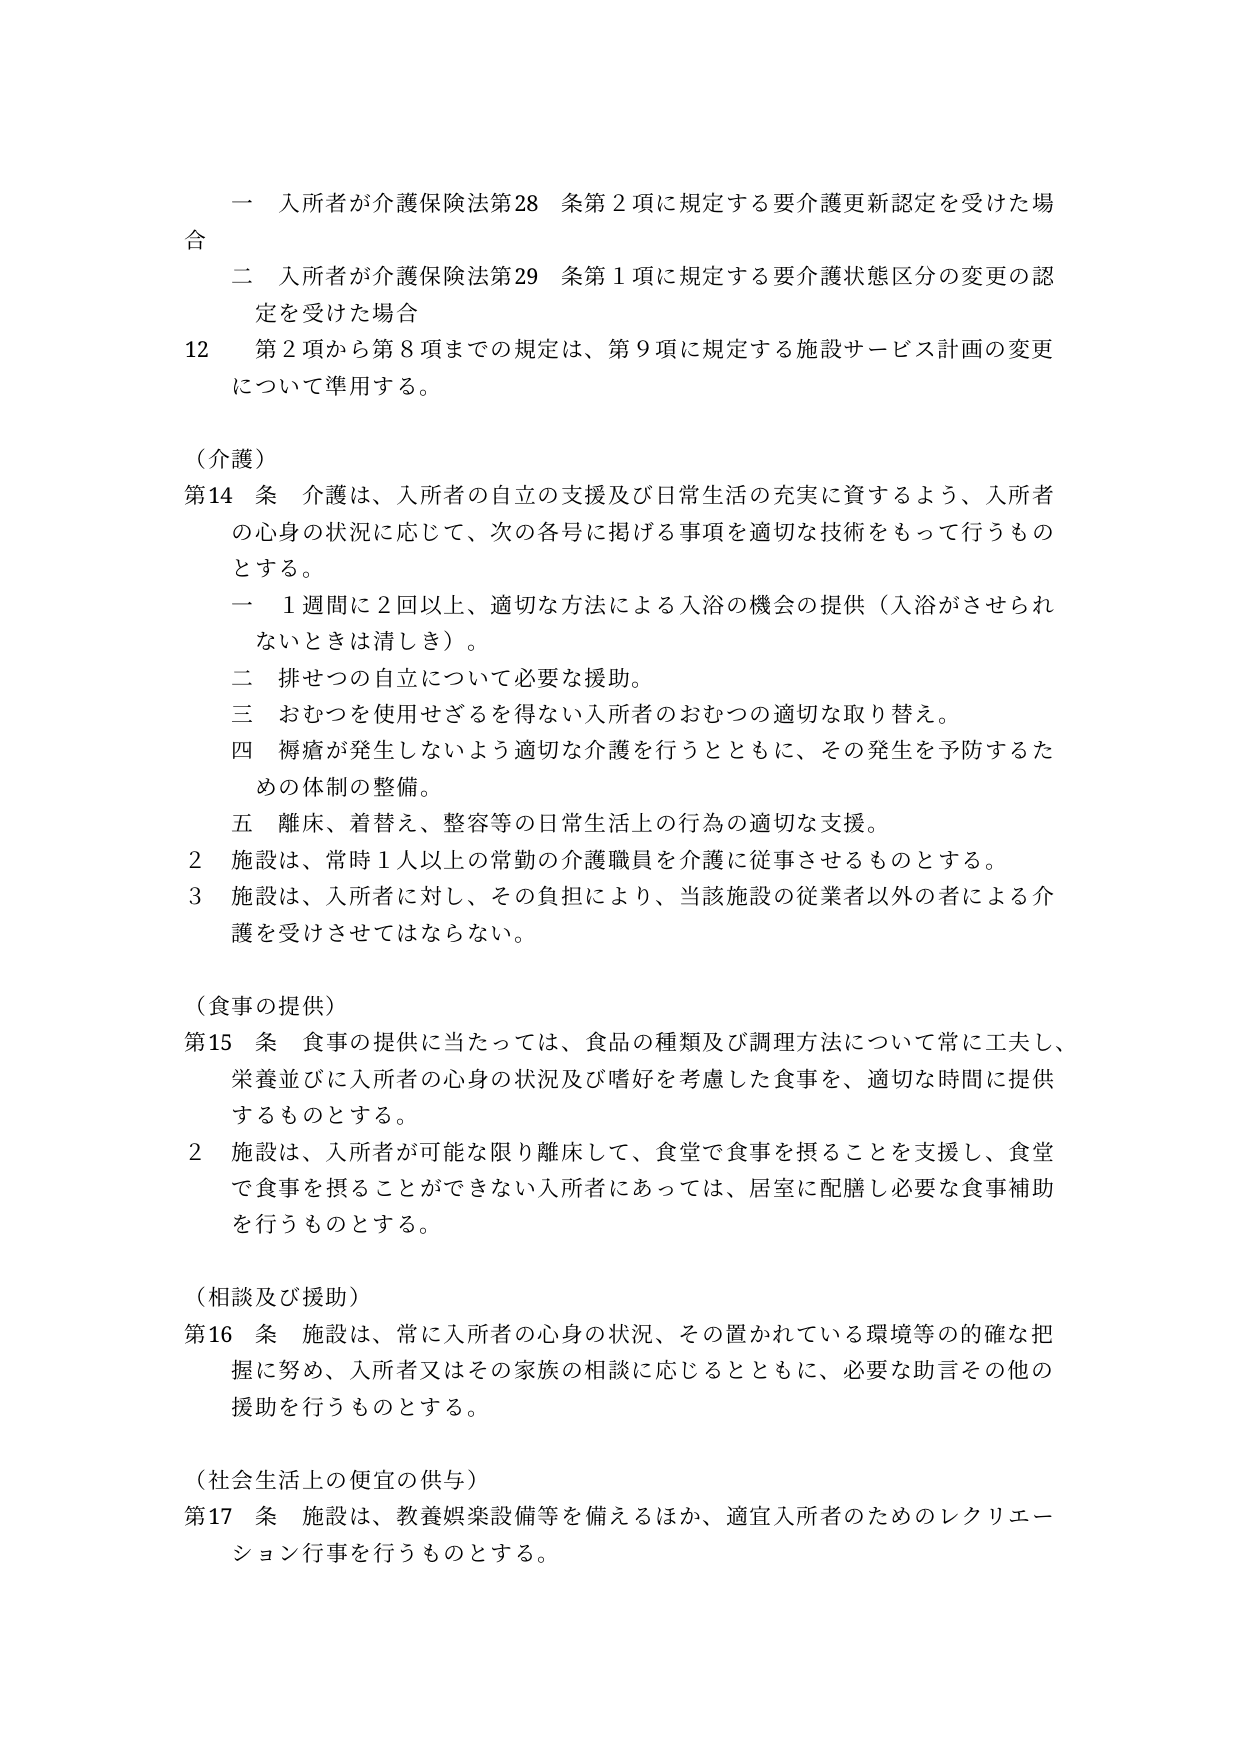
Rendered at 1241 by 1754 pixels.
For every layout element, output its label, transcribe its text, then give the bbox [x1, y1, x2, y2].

text 四 褥瘡が発生しないよう適切な介護を行うとともに、その発生を予防するための体制の整備。 [208, 731, 1056, 804]
text 二 排せつの自立について必要な援助。 [208, 658, 1056, 695]
text 五 離床、着替え、整容等の日常生活上の行為の適切な支援。 [208, 804, 1056, 841]
text （介護） [184, 439, 1056, 476]
text 第14条 介護は、入所者の自立の支援及び日常生活の充実に資するよう、入所者の心身の状況に応じて、次の各号に掲げる事項を適切な技術をもって行うものとする。 [184, 476, 1056, 585]
text 12 第２項から第８項までの規定は、第９項に規定する施設サービス計画の変更について準用する。 [184, 330, 1056, 403]
text 第16条 施設は、常に入所者の心身の状況、その置かれている環境等の的確な把握に努め、入所者又はその家族の相談に応じるとともに、必要な助言その他の援助を行うものとする。 [184, 1314, 1056, 1424]
text （社会生活上の便宜の供与） [184, 1460, 1056, 1497]
text 三 おむつを使用せざるを得ない入所者のおむつの適切な取り替え。 [208, 695, 1056, 731]
text ２ 施設は、常時１人以上の常勤の介護職員を介護に従事させるものとする。 [184, 841, 1056, 877]
text （相談及び援助） [184, 1278, 1056, 1314]
text 一 入所者が介護保険法第28条第２項に規定する要介護更新認定を受けた場合 [184, 184, 1056, 257]
text 一 １週間に２回以上、適切な方法による入浴の機会の提供（入浴がさせられないときは清しき）。 [208, 585, 1056, 658]
text 第17条 施設は、教養娯楽設備等を備えるほか、適宜入所者のためのレクリエーション行事を行うものとする。 [184, 1497, 1056, 1570]
text （食事の提供） [184, 986, 1056, 1023]
text ３ 施設は、入所者に対し、その負担により、当該施設の従業者以外の者による介護を受けさせてはならない。 [184, 877, 1056, 950]
text 二 入所者が介護保険法第29条第１項に規定する要介護状態区分の変更の認定を受けた場合 [208, 257, 1056, 330]
text ２ 施設は、入所者が可能な限り離床して、食堂で食事を摂ることを支援し、食堂で食事を摂ることができない入所者にあっては、居室に配膳し必要な食事補助を行うものとする。 [184, 1132, 1056, 1242]
text 第15条 食事の提供に当たっては、食品の種類及び調理方法について常に工夫し、栄養並びに入所者の心身の状況及び嗜好を考慮した食事を、適切な時間に提供するものとする。 [184, 1023, 1056, 1132]
